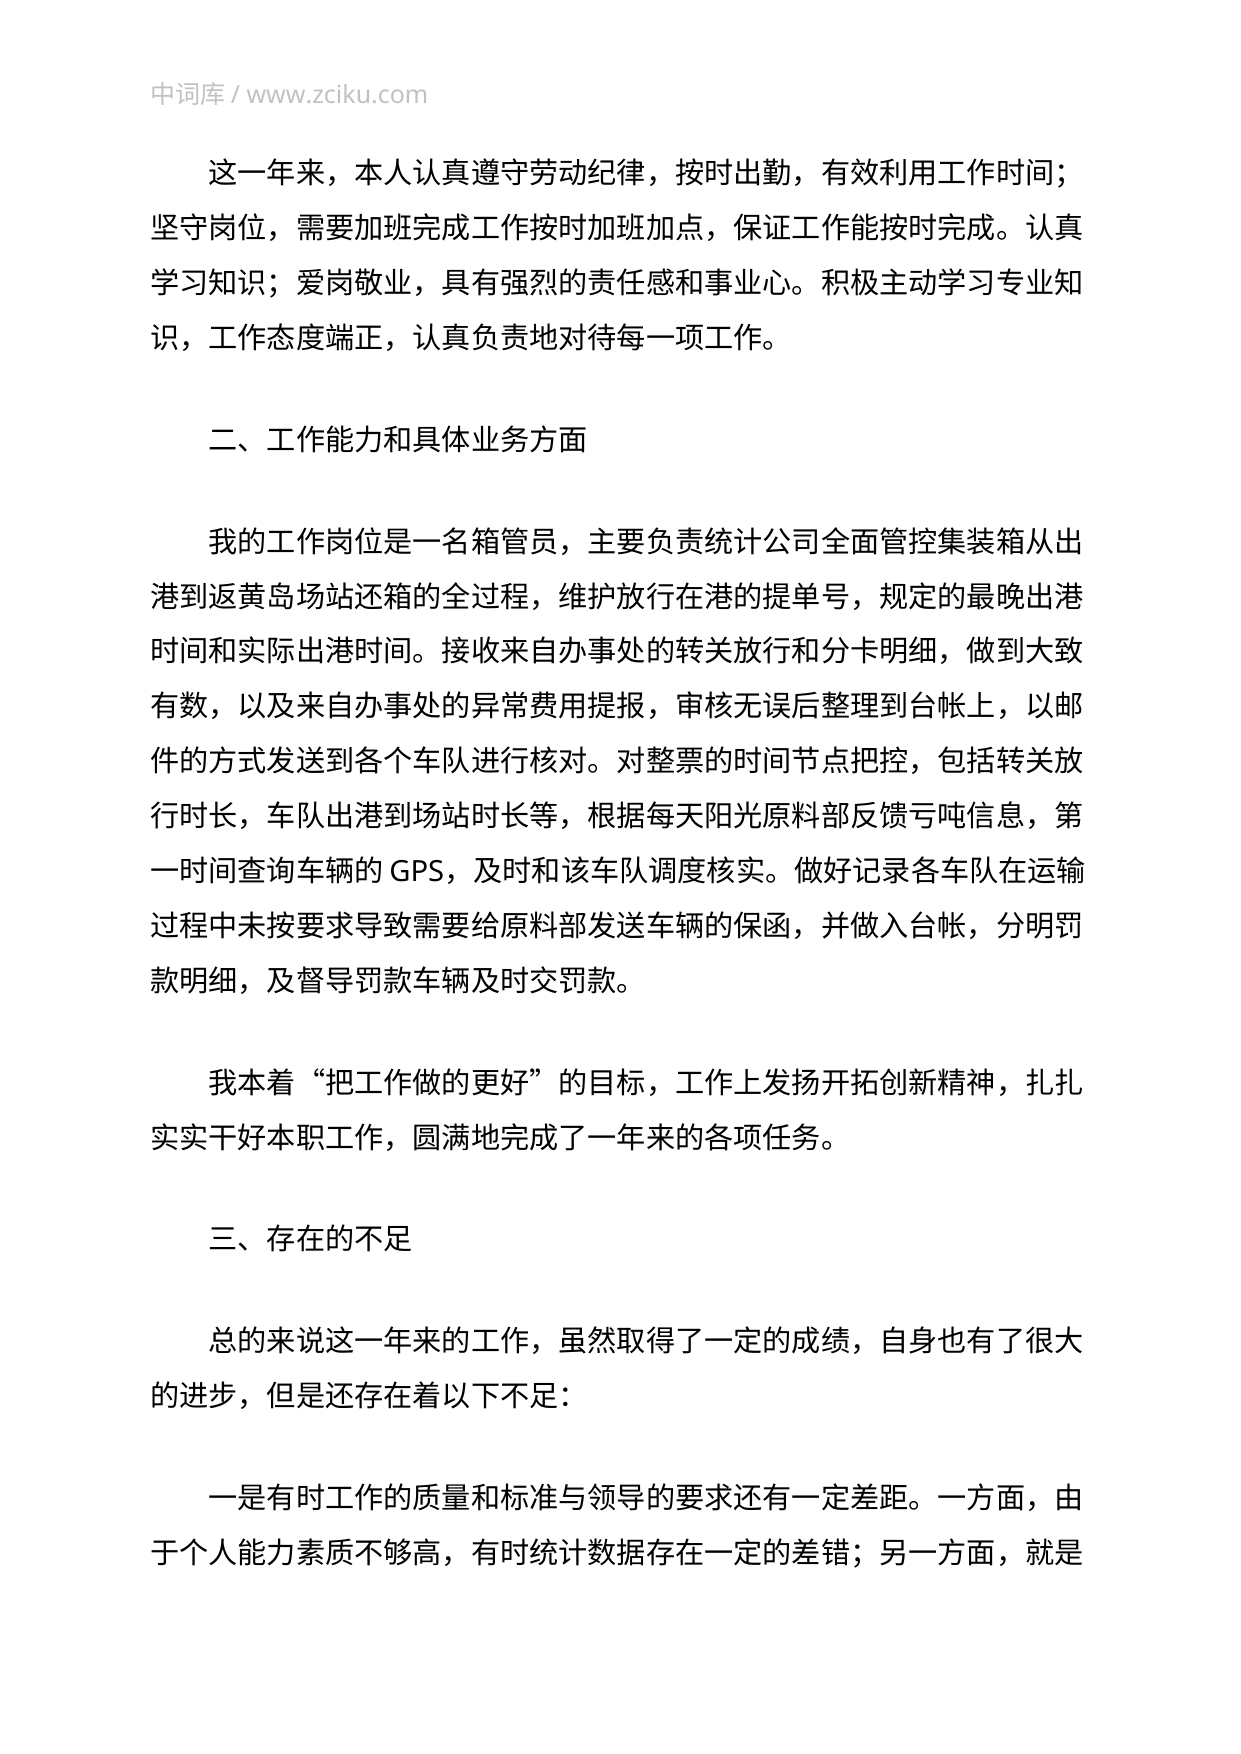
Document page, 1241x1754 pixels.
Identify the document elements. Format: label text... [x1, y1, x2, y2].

text 三、存在的不足 [150, 1216, 1090, 1258]
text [150, 1474, 1090, 1572]
text 我本着“把工作做的更好”的目标，工作上发扬开拓创新精神，扎扎实实干好本职工作，圆满地完成了一年来的各项任务。 [150, 1059, 1090, 1156]
text 二、工作能力和具体业务方面 [150, 416, 1090, 459]
text 我的工作岗位是一名箱管员，主要负责统计公司全面管控集装箱从出港到返黄岛场站还箱的全过程，维护放行在港的提单号，规定的最晚出港时间和实际出港时间。接收来自办事处的转关放行和分卡明细，做到大致有数，以及来自办事处的异常费用提报，审核无误后整理到台帐上，以邮件的方式发送到各个车队进行核对。对整票的时间节点把控，包括转关放行时长，车队出港到场站时长等，根据每天阳光原料部反馈亏吨信息，第一时间查询车辆的GPS，及时和该车队调度核实。做好记录各车队在运输过程中未按要求导致需要给原料部发送车辆的保函，并做入台帐，分明罚款明细，及督导罚款车辆及时交罚款。 [150, 518, 1090, 1000]
text 总的来说这一年来的工作，虽然取得了一定的成绩，自身也有了很大的进步，但是还存在着以下不足： [150, 1318, 1090, 1415]
text 这一年来，本人认真遵守劳动纪律，按时出勤，有效利用工作时间；坚守岗位，需要加班完成工作按时加班加点，保证工作能按时完成。认真学习知识；爱岗敬业，具有强烈的责任感和事业心。积极主动学习专业知识，工作态度端正，认真负责地对待每一项工作。 [150, 150, 1090, 357]
